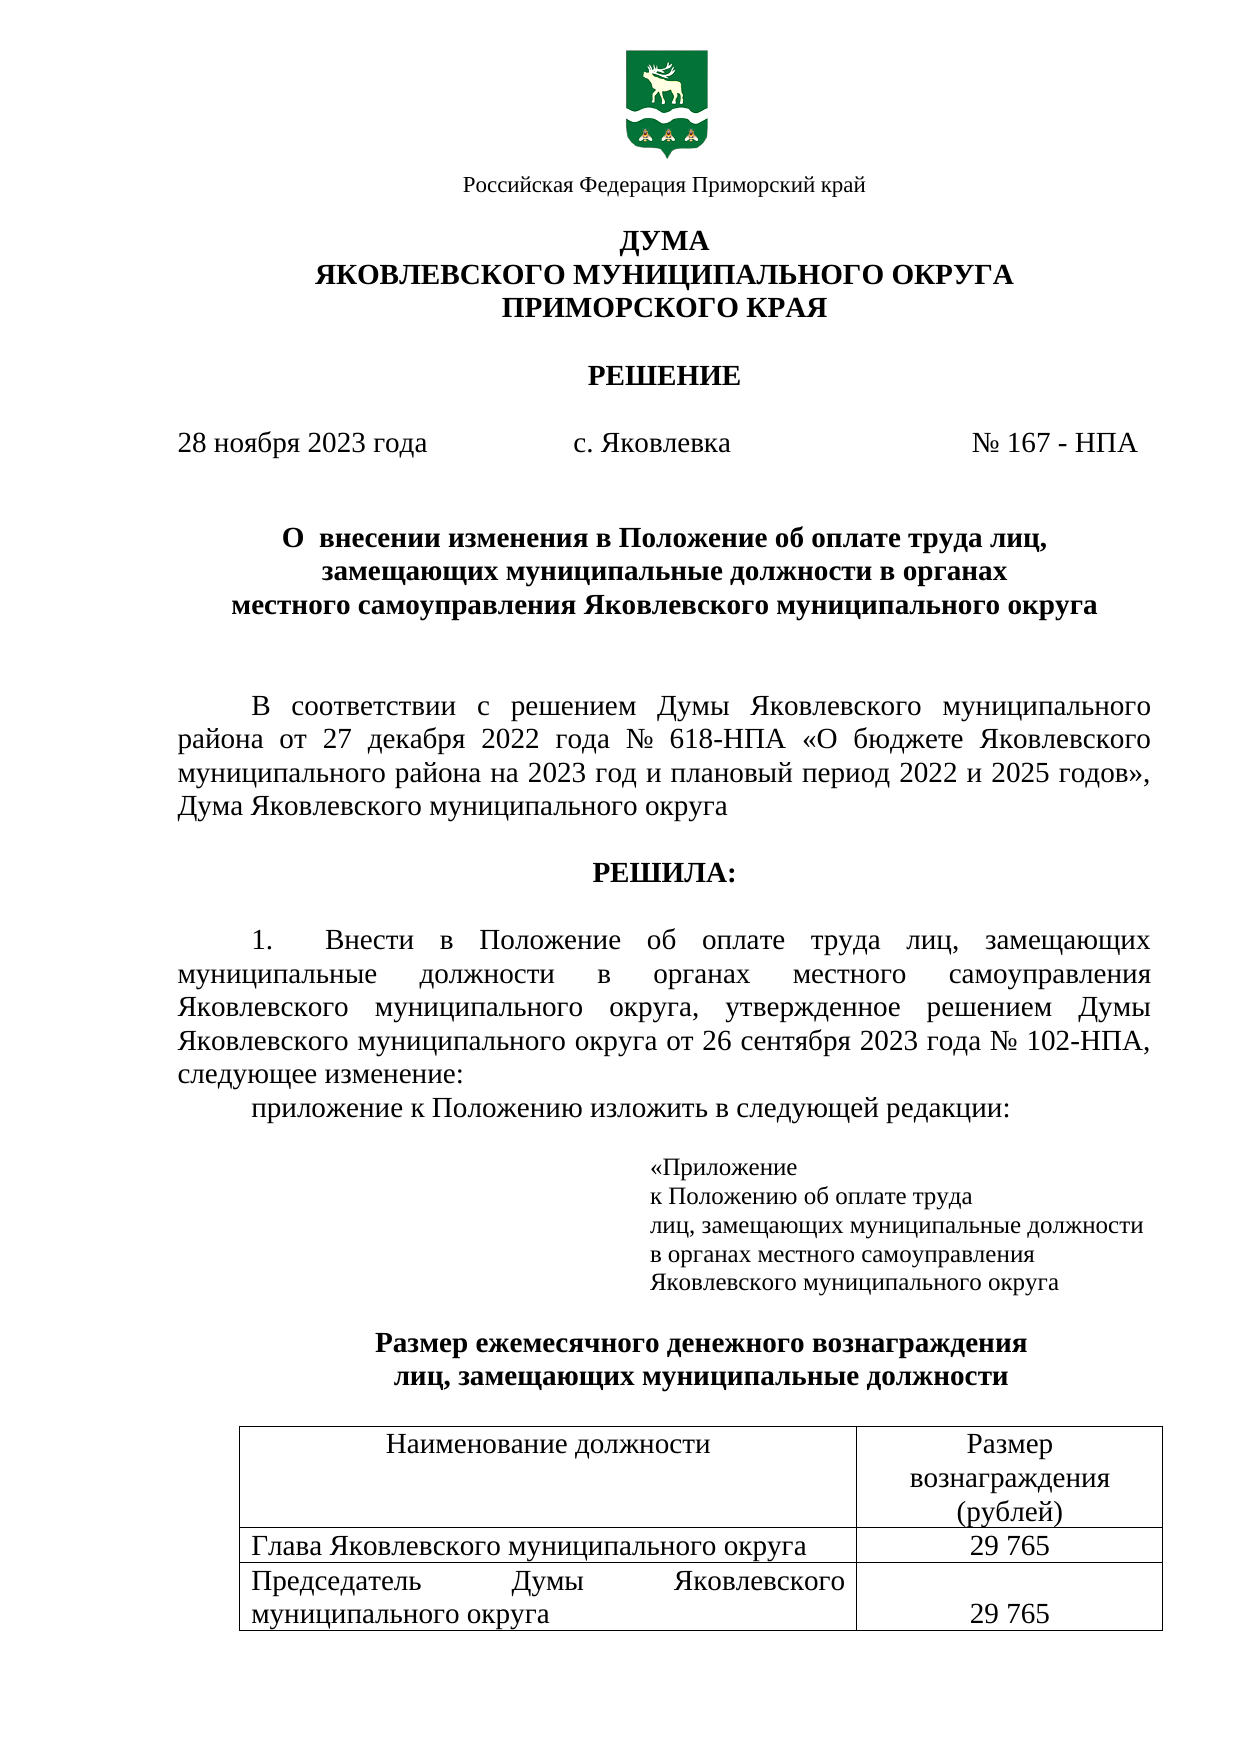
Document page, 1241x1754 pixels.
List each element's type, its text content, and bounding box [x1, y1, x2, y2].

text ЯКОВЛЕВСКОГО МУНИЦИПАЛЬНОГО ОКРУГА [177, 257, 1152, 291]
text к Положению об оплате труда [650, 1181, 1152, 1210]
text «Приложение [650, 1152, 1152, 1181]
text РЕШЕНИЕ [177, 358, 1152, 391]
text Яковлевского муниципального округа [650, 1267, 1152, 1296]
text Размер ежемесячного денежного вознаграждения [251, 1325, 1152, 1358]
table_cell 29 765 [857, 1563, 1162, 1630]
list Внести в Положение об оплате труда лиц, замещающих муниципальные должности в органах местного самоуправления Яковлевского муниципального округа, утвержденное решением Думы Яковлевского муниципального округа от 26 сентября 2023 года № 102-НПА, следующее изменение: [177, 922, 1152, 1090]
text Российская Федерация Приморский край [177, 171, 1152, 197]
text ПРИМОРСКОГО КРАЯ [177, 291, 1152, 324]
text приложение к Положению изложить в следующей редакции: [251, 1090, 1152, 1124]
text лиц, замещающих муниципальные должности [650, 1210, 1152, 1239]
text В соответствии с решением Думы Яковлевского муниципального района от 27 декабря 2022 года № 618-НПА «О бюджете Яковлевского муниципального района на 2023 год и плановый период 2022 и 2025 годов», Дума Яковлевского муниципального округа [177, 688, 1152, 822]
text местного самоуправления Яковлевского муниципального округа [177, 587, 1152, 621]
text лиц, замещающих муниципальные должности [251, 1358, 1152, 1392]
picture [625, 49, 708, 159]
text О внесении изменения в Положение об оплате труда лиц, [177, 520, 1152, 553]
text в органах местного самоуправления [650, 1239, 1152, 1267]
text замещающих муниципальные должности в органах [177, 553, 1152, 587]
table_header Наименование должности [240, 1427, 856, 1527]
table_header Размер вознаграждения (рублей) [857, 1427, 1162, 1527]
text РЕШИЛА: [177, 855, 1152, 889]
table_cell 29 765 [857, 1528, 1162, 1562]
text ДУМА [177, 223, 1152, 257]
text 28 ноября 2023 года с. Яковлевка № 167 - НПА [177, 425, 1152, 458]
table_cell Председатель Думы Яковлевского муниципального округа [240, 1563, 856, 1630]
table_cell Глава Яковлевского муниципального округа [240, 1528, 856, 1562]
